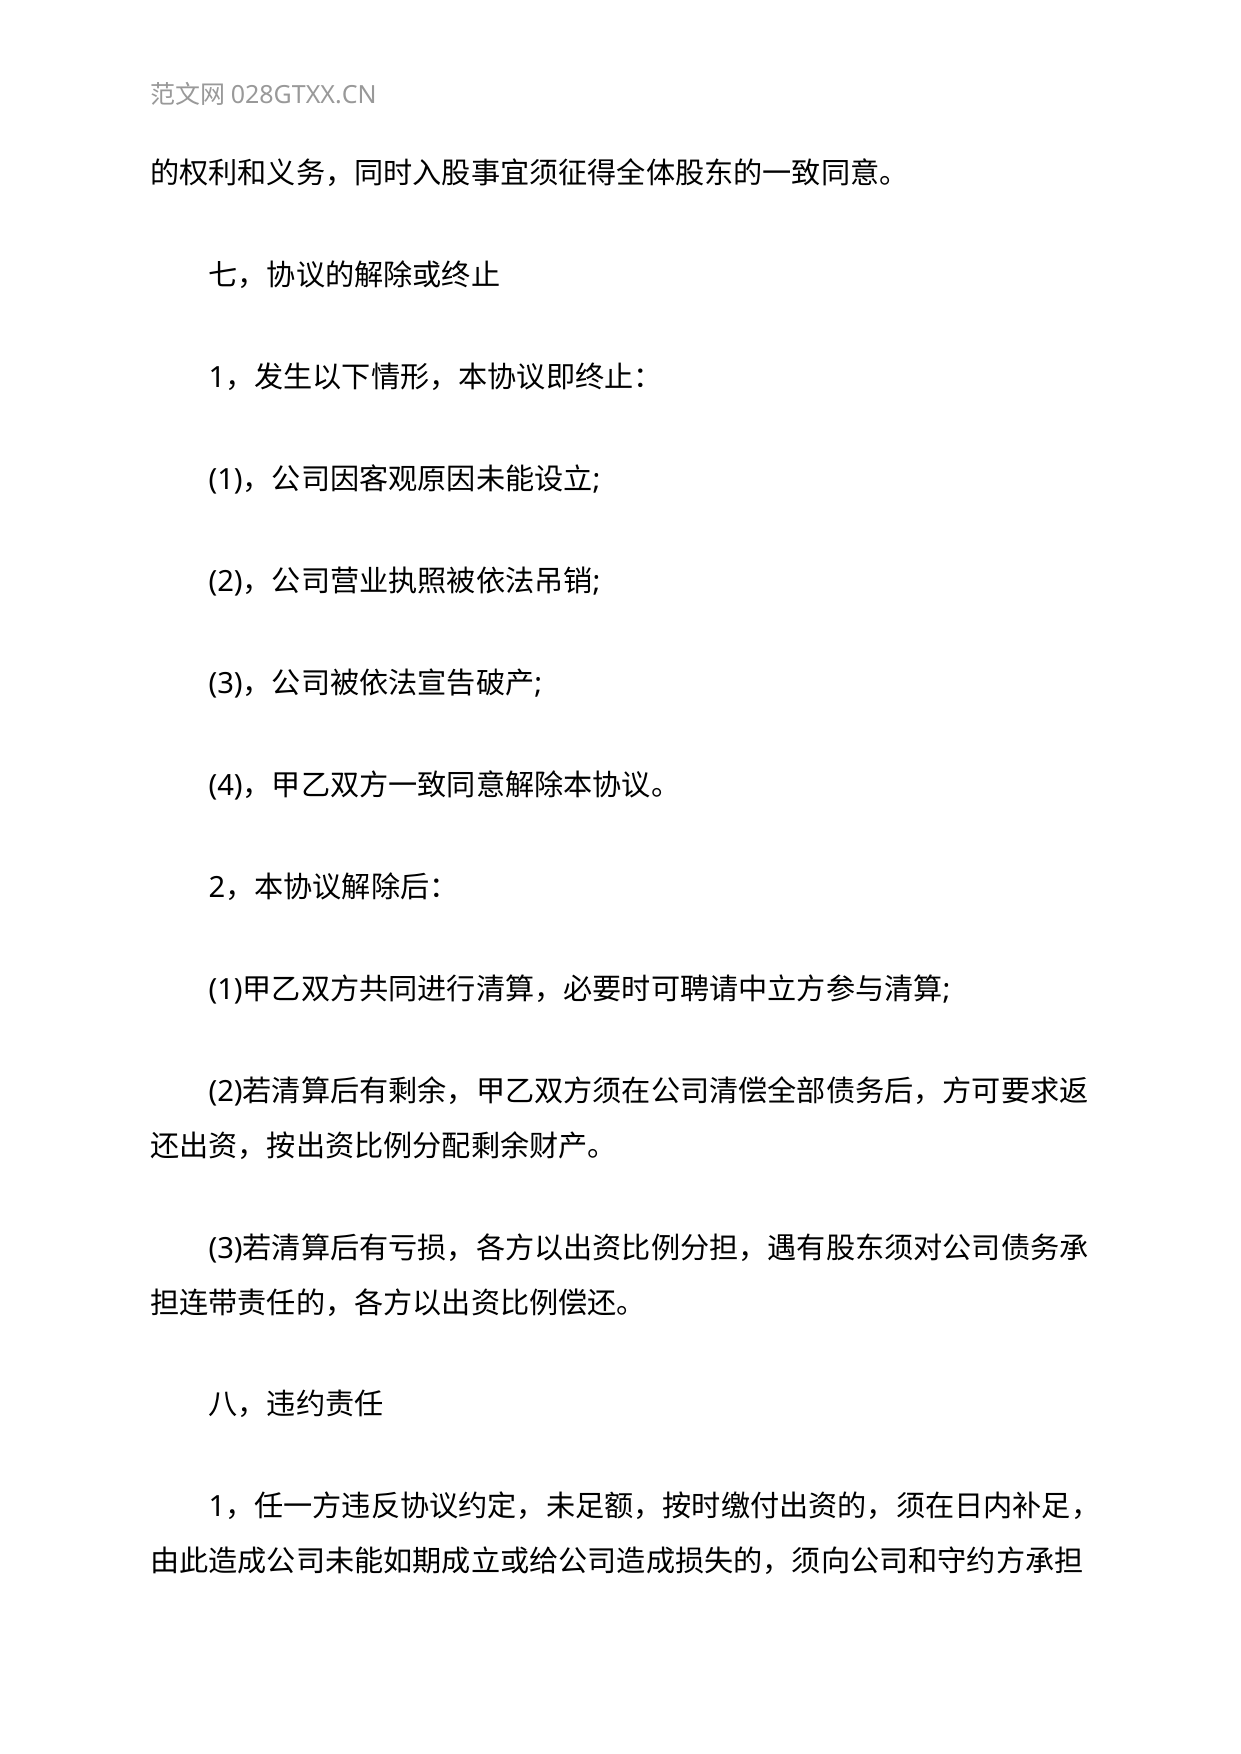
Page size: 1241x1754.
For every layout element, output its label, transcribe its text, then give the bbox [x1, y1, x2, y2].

text (3)若清算后有亏损，各方以出资比例分担，遇有股东须对公司债务承担连带责任的，各方以出资比例偿还。 [150, 1224, 1090, 1321]
text (2)，公司营业执照被依法吊销; [150, 557, 1090, 600]
text 八，违约责任 [150, 1381, 1090, 1423]
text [150, 1483, 1090, 1580]
text (2)若清算后有剩余，甲乙双方须在公司清偿全部债务后，方可要求返还出资，按出资比例分配剩余财产。 [150, 1067, 1090, 1165]
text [150, 150, 1090, 192]
text (3)，公司被依法宣告破产; [150, 659, 1090, 702]
text (1)甲乙双方共同进行清算，必要时可聘请中立方参与清算; [150, 965, 1090, 1008]
text 1，发生以下情形，本协议即终止： [150, 353, 1090, 396]
text 七，协议的解除或终止 [150, 252, 1090, 294]
text (1)，公司因客观原因未能设立; [150, 456, 1090, 498]
text 2，本协议解除后： [150, 863, 1090, 906]
text (4)，甲乙双方一致同意解除本协议。 [150, 761, 1090, 804]
